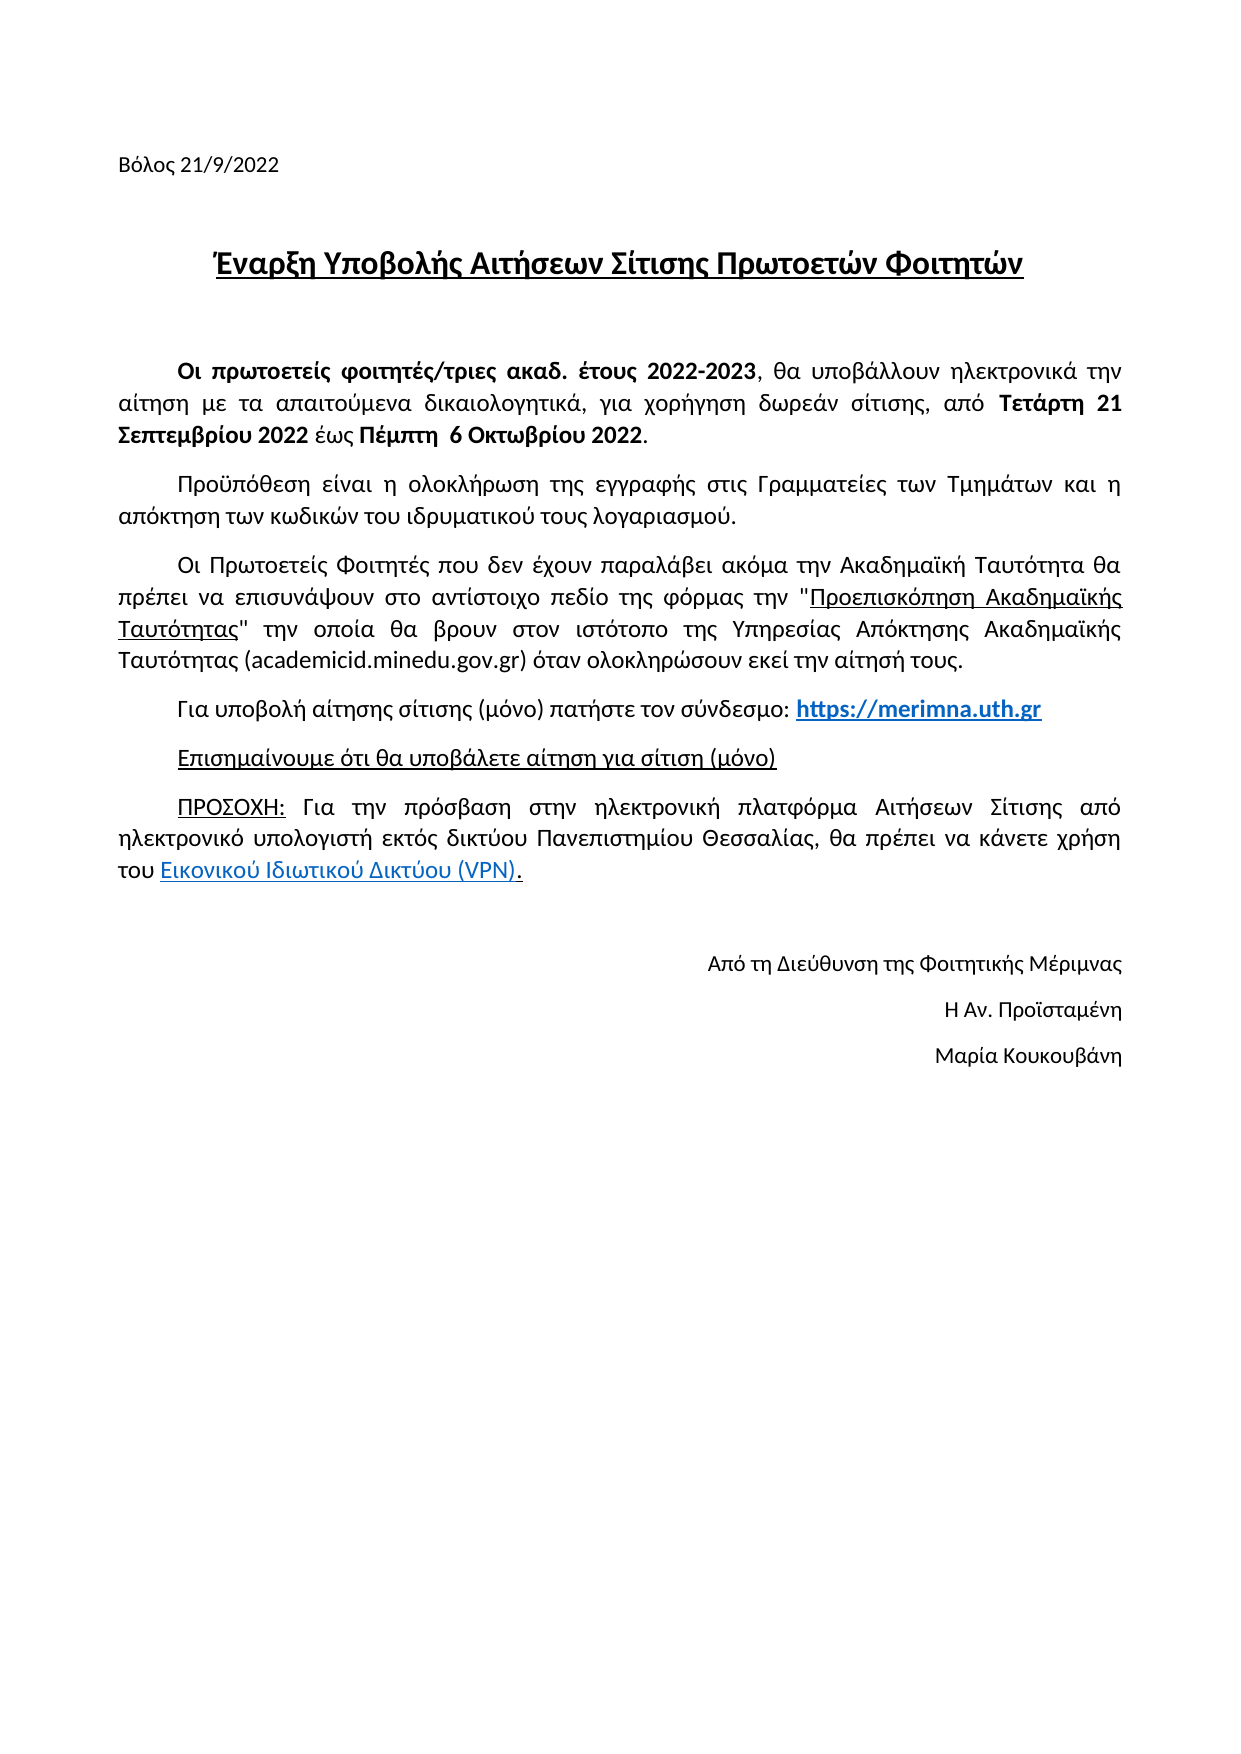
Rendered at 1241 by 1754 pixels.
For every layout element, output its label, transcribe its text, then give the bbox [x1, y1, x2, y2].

text Από τη Διεύθυνση της Φοιτητικής Μέριμνας [118, 949, 1122, 977]
text Για υποβολή αίτησης σίτισης (μόνο) πατήστε τον σύνδεσμο: https://merimna.uth.gr [118, 693, 1122, 724]
text Έναρξη Υποβολής Αιτήσεων Σίτισης Πρωτοετών Φοιτητών [118, 242, 1122, 283]
text Βόλος 21/9/2022 [118, 150, 1122, 178]
text Προϋπόθεση είναι η ολοκλήρωση της εγγραφής στις Γραμματείες των Τμημάτων και η απόκτηση των κωδικών του ιδρυματικού τους λογαριασμού. [118, 468, 1122, 531]
text Η Αν. Προϊσταμένη [118, 995, 1122, 1023]
text Επισημαίνουμε ότι θα υποβάλετε αίτηση για σίτιση (μόνο) [118, 742, 1122, 772]
text Οι Πρωτοετείς Φοιτητές που δεν έχουν παραλάβει ακόμα την Ακαδημαϊκή Ταυτότητα θα πρέπει να επισυνάψουν στο αντίστοιχο πεδίο της φόρμας την "Προεπισκόπηση Ακαδημαϊκής Ταυτότητας" την οποία θα βρουν στον ιστότοπο της Υπηρεσίας Απόκτησης Ακαδημαϊκής Ταυτότητας (academicid.minedu.gov.gr) όταν ολοκληρώσουν εκεί την αίτησή τους. [118, 549, 1122, 675]
text Οι πρωτοετείς φοιτητές/τριες ακαδ. έτους 2022-2023, θα υποβάλλουν ηλεκτρονικά την αίτηση με τα απαιτούμενα δικαιολογητικά, για χορήγηση δωρεάν σίτισης, από Τετάρτη 21 Σεπτεμβρίου 2022 έως Πέμπτη 6 Οκτωβρίου 2022. [118, 356, 1122, 450]
text Μαρία Κουκουβάνη [118, 1041, 1122, 1069]
text ΠΡΟΣΟΧΗ: Για την πρόσβαση στην ηλεκτρονική πλατφόρμα Αιτήσεων Σίτισης από ηλεκτρονικό υπολογιστή εκτός δικτύου Πανεπιστημίου Θεσσαλίας, θα πρέπει να κάνετε χρήση του Εικονικού Ιδιωτικού Δικτύου (VPN). [118, 791, 1122, 885]
